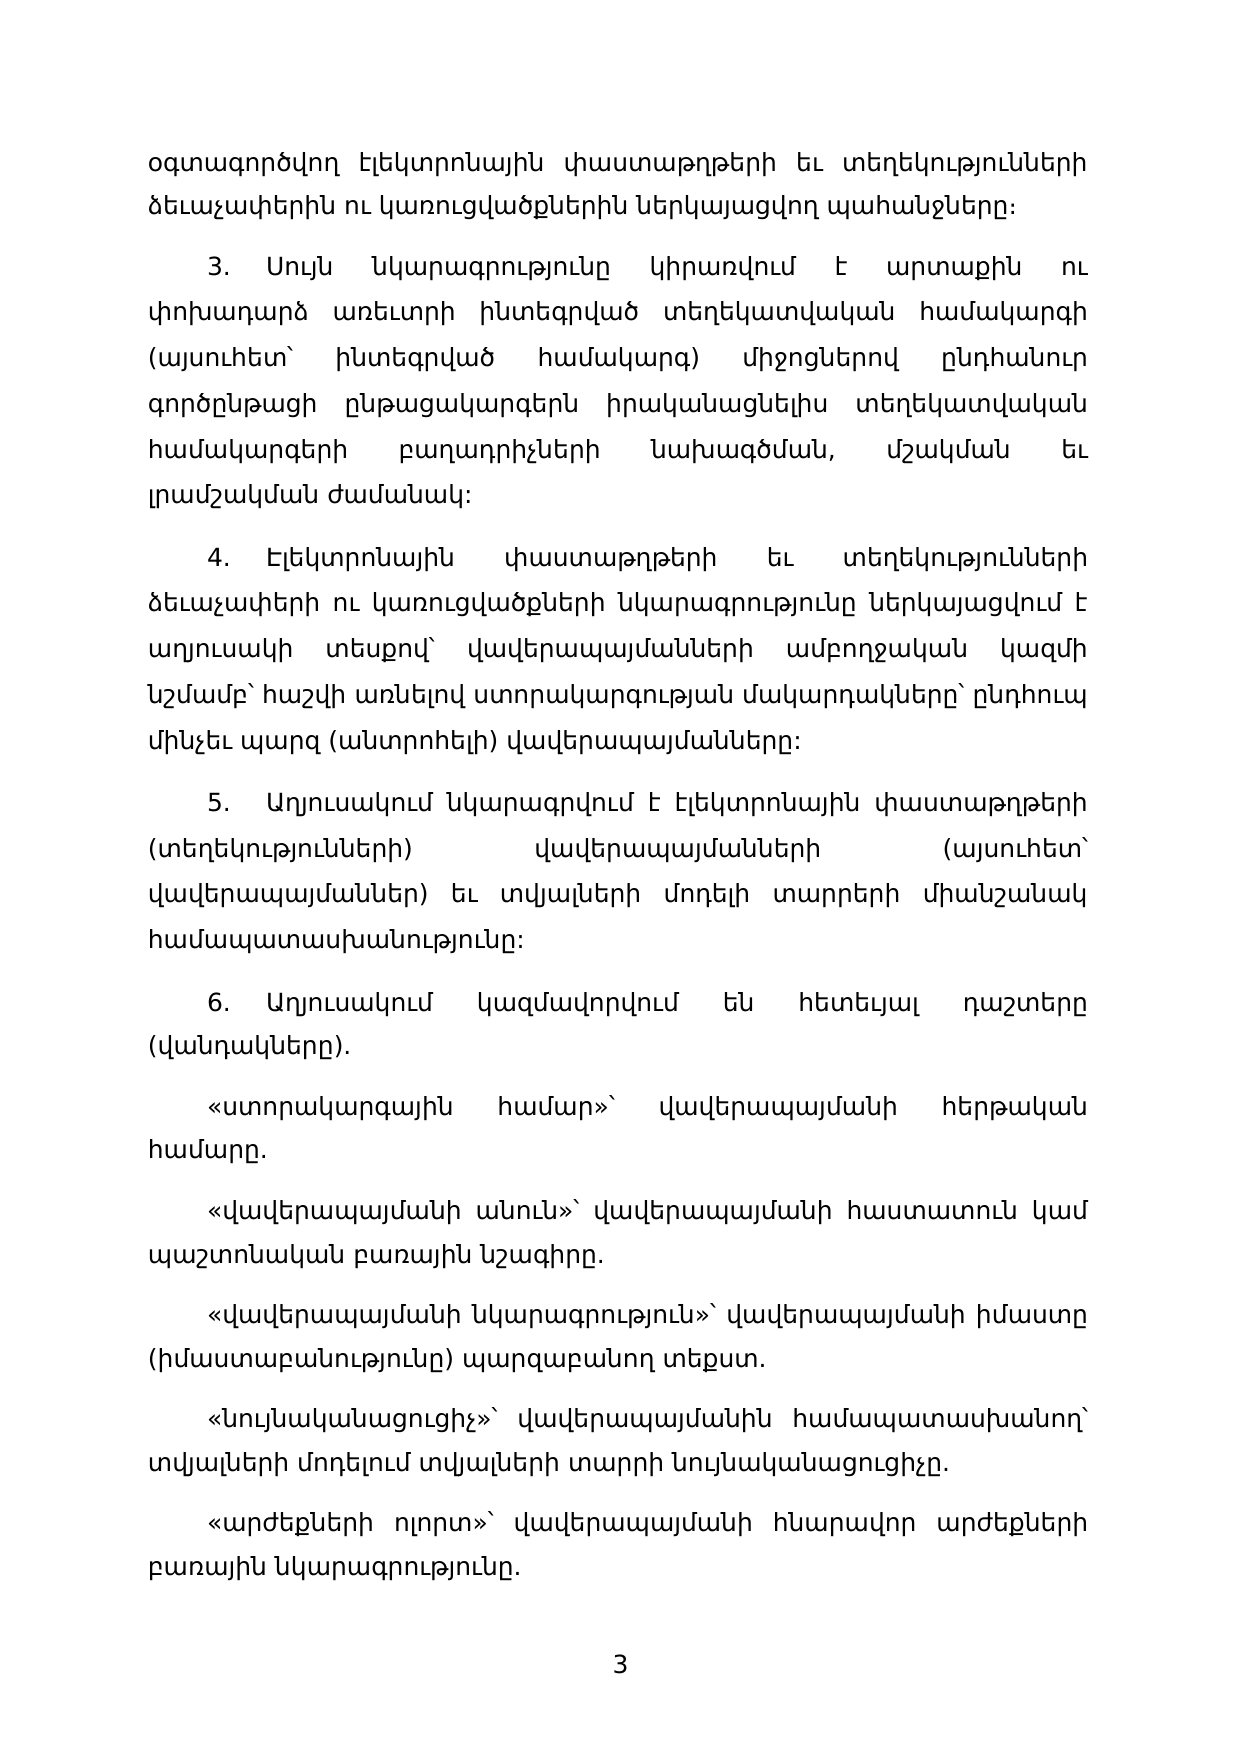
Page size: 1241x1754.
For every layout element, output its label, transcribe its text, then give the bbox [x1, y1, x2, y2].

text 6. Աղյուսակում կազմավորվում են հետեւյալ դաշտերը (վանդակները). [148, 988, 1088, 1061]
text 5. Աղյուսակում նկարագրվում է էլեկտրոնային փաստաթղթերի (տեղեկությունների) վավերապայմանների (այսուհետ՝ վավերապայմաններ) եւ տվյալների մոդելի տարրերի միանշանակ համապատասխանությունը: [148, 788, 1088, 954]
text 4. Էլեկտրոնային փաստաթղթերի եւ տեղեկությունների ձեւաչափերի ու կառուցվածքների նկարագրությունը ներկայացվում է աղյուսակի տեսքով՝ վավերապայմանների ամբողջական կազմի նշմամբ՝ հաշվի առնելով ստորակարգության մակարդակները՝ ընդհուպ մինչեւ պարզ (անտրոհելի) վավերապայմանները: [148, 543, 1088, 755]
text «նույնականացուցիչ»՝ վավերապայմանին համապատասխանող՝ տվյալների մոդելում տվյալների տարրի նույնականացուցիչը. [148, 1404, 1088, 1477]
text «վավերապայմանի անուն»՝ վավերապայմանի հաստատուն կամ պաշտոնական բառային նշագիրը. [148, 1196, 1088, 1269]
text «ստորակարգային համար»՝ վավերապայմանի հերթական համարը. [148, 1092, 1088, 1165]
text «արժեքների ոլորտ»՝ վավերապայմանի հնարավոր արժեքների բառային նկարագրությունը. [148, 1509, 1088, 1582]
text 3. Սույն նկարագրությունը կիրառվում է արտաքին ու փոխադարձ առեւտրի ինտեգրված տեղեկատվական համակարգի (այսուհետ՝ ինտեգրված համակարգ) միջոցներով ընդհանուր գործընթացի ընթացակարգերն իրականացնելիս տեղեկատվական համակարգերի բաղադրիչների նախագծման, մշակման եւ լրամշակման ժամանակ: [148, 252, 1088, 510]
text «վավերապայմանի նկարագրություն»՝ վավերապայմանի իմաստը (իմաստաբանությունը) պարզաբանող տեքստ. [148, 1300, 1088, 1373]
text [148, 148, 1088, 221]
